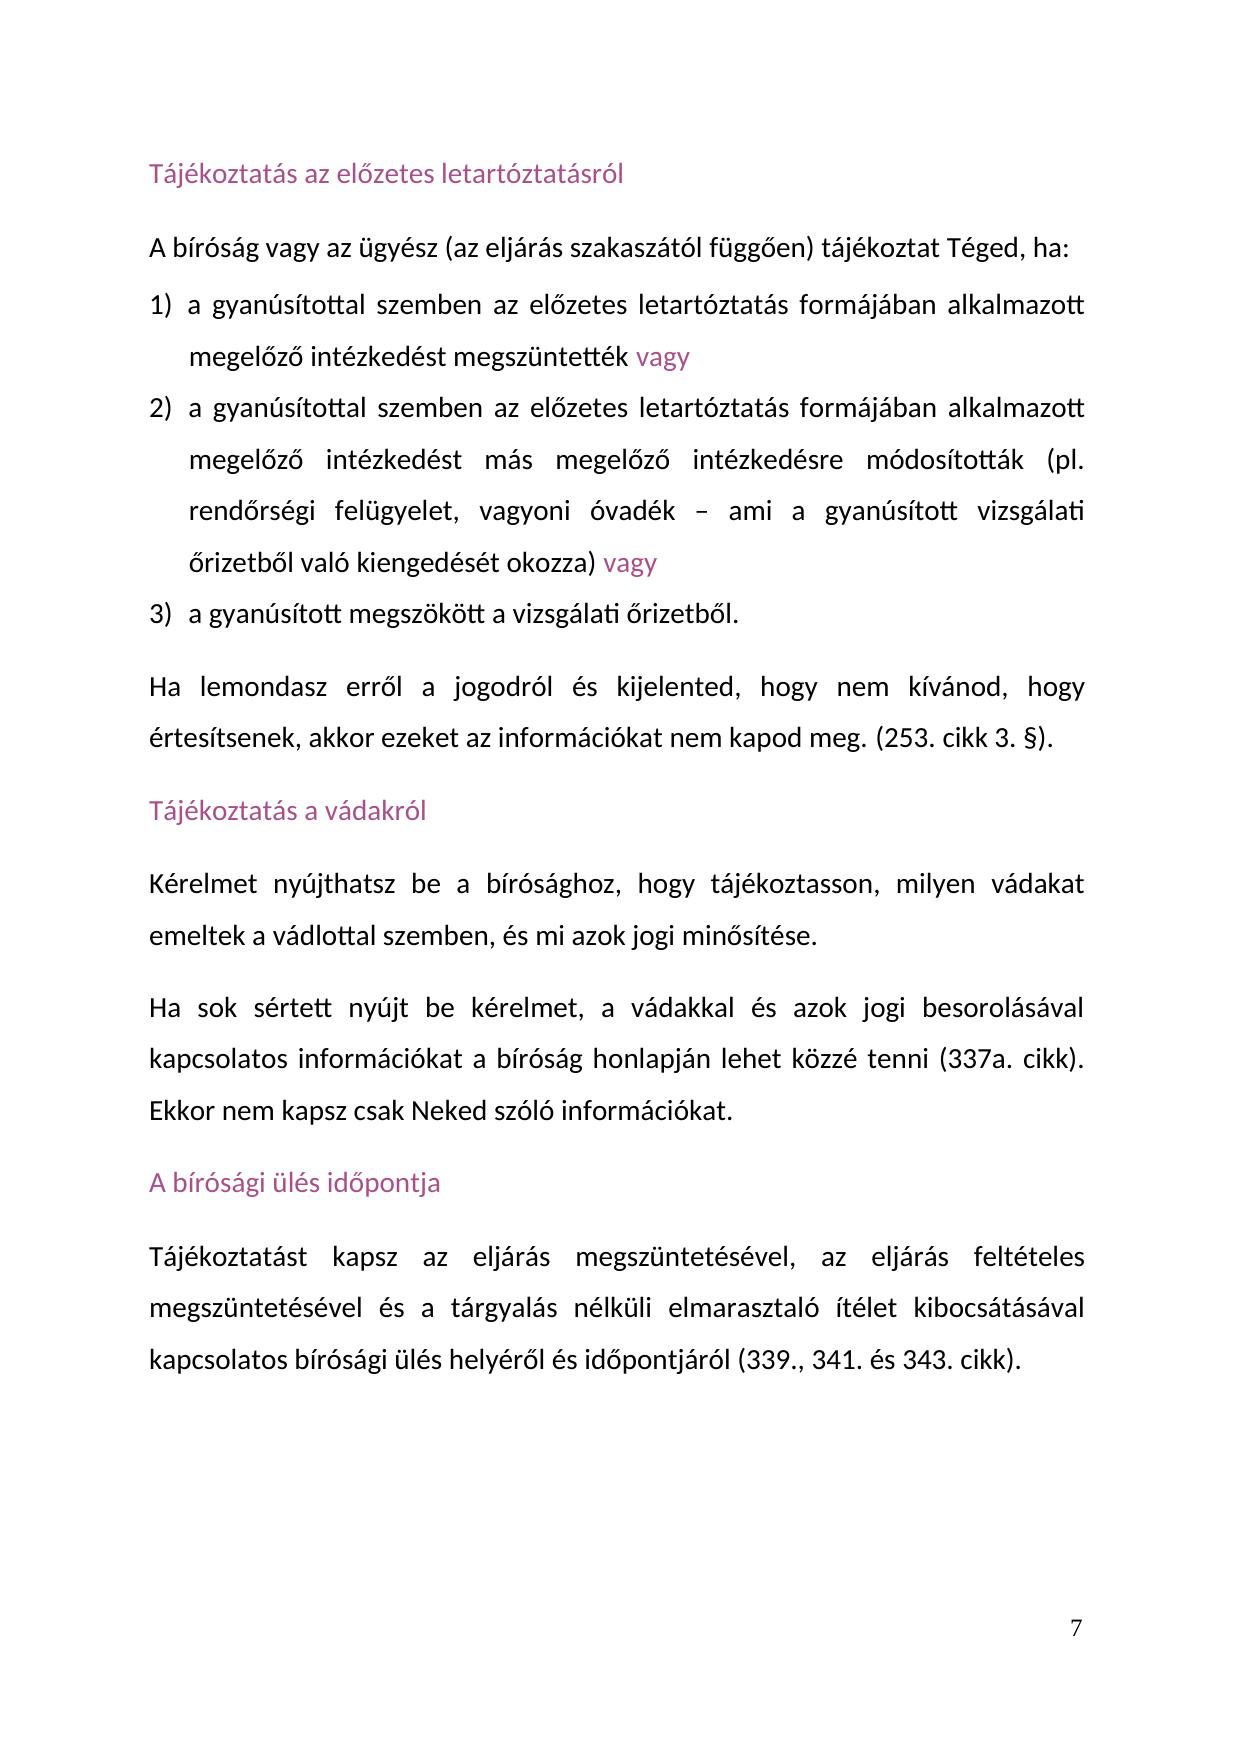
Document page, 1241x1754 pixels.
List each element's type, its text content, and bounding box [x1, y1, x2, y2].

text Ha sok sértett nyújt be kérelmet, a vádakkal és azok jogi besorolásával kapcsolatos információkat a bíróság honlapján lehet közzé tenni (337a. cikk). Ekkor nem kapsz csak Neked szóló információkat. [149, 989, 1086, 1128]
text Tájékoztatást kapsz az eljárás megszüntetésével, az eljárás feltételes megszüntetésével és a tárgyalás nélküli elmarasztaló ítélet kibocsátásával kapcsolatos bírósági ülés helyéről és időpontjáról (339., 341. és 343. cikk). [149, 1238, 1086, 1376]
text A bíróság vagy az ügyész (az eljárás szakaszától függően) tájékoztat Téged, ha: [149, 229, 1086, 264]
text Kérelmet nyújthatsz be a bírósághoz, hogy tájékoztasson, milyen vádakat emeltek a vádlottal szemben, és mi azok jogi minősítése. [149, 865, 1086, 952]
text Ha lemondasz erről a jogodról és kijelented, hogy nem kívánod, hogy értesítsenek, akkor ezeket az információkat nem kapod meg. (253. cikk 3. §). [149, 668, 1086, 755]
list a gyanúsítottal szemben az előzetes letartóztatás formájában alkalmazott megelőző intézkedést megszüntették vagy [149, 286, 1086, 373]
text 7 [1070, 1613, 1083, 1642]
list a gyanúsított megszökött a vizsgálati őrizetből. [149, 596, 1086, 631]
text A bírósági ülés időpontja [149, 1164, 1086, 1200]
text Tájékoztatás a vádakról [149, 792, 1086, 828]
list a gyanúsítottal szemben az előzetes letartóztatás formájában alkalmazott megelőző intézkedést más megelőző intézkedésre módosították (pl. rendőrségi felügyelet, vagyoni óvadék – ami a gyanúsított vizsgálati őrizetből való kiengedését okozza) vagy [149, 389, 1086, 580]
text Tájékoztatás az előzetes letartóztatásról [149, 156, 1086, 191]
